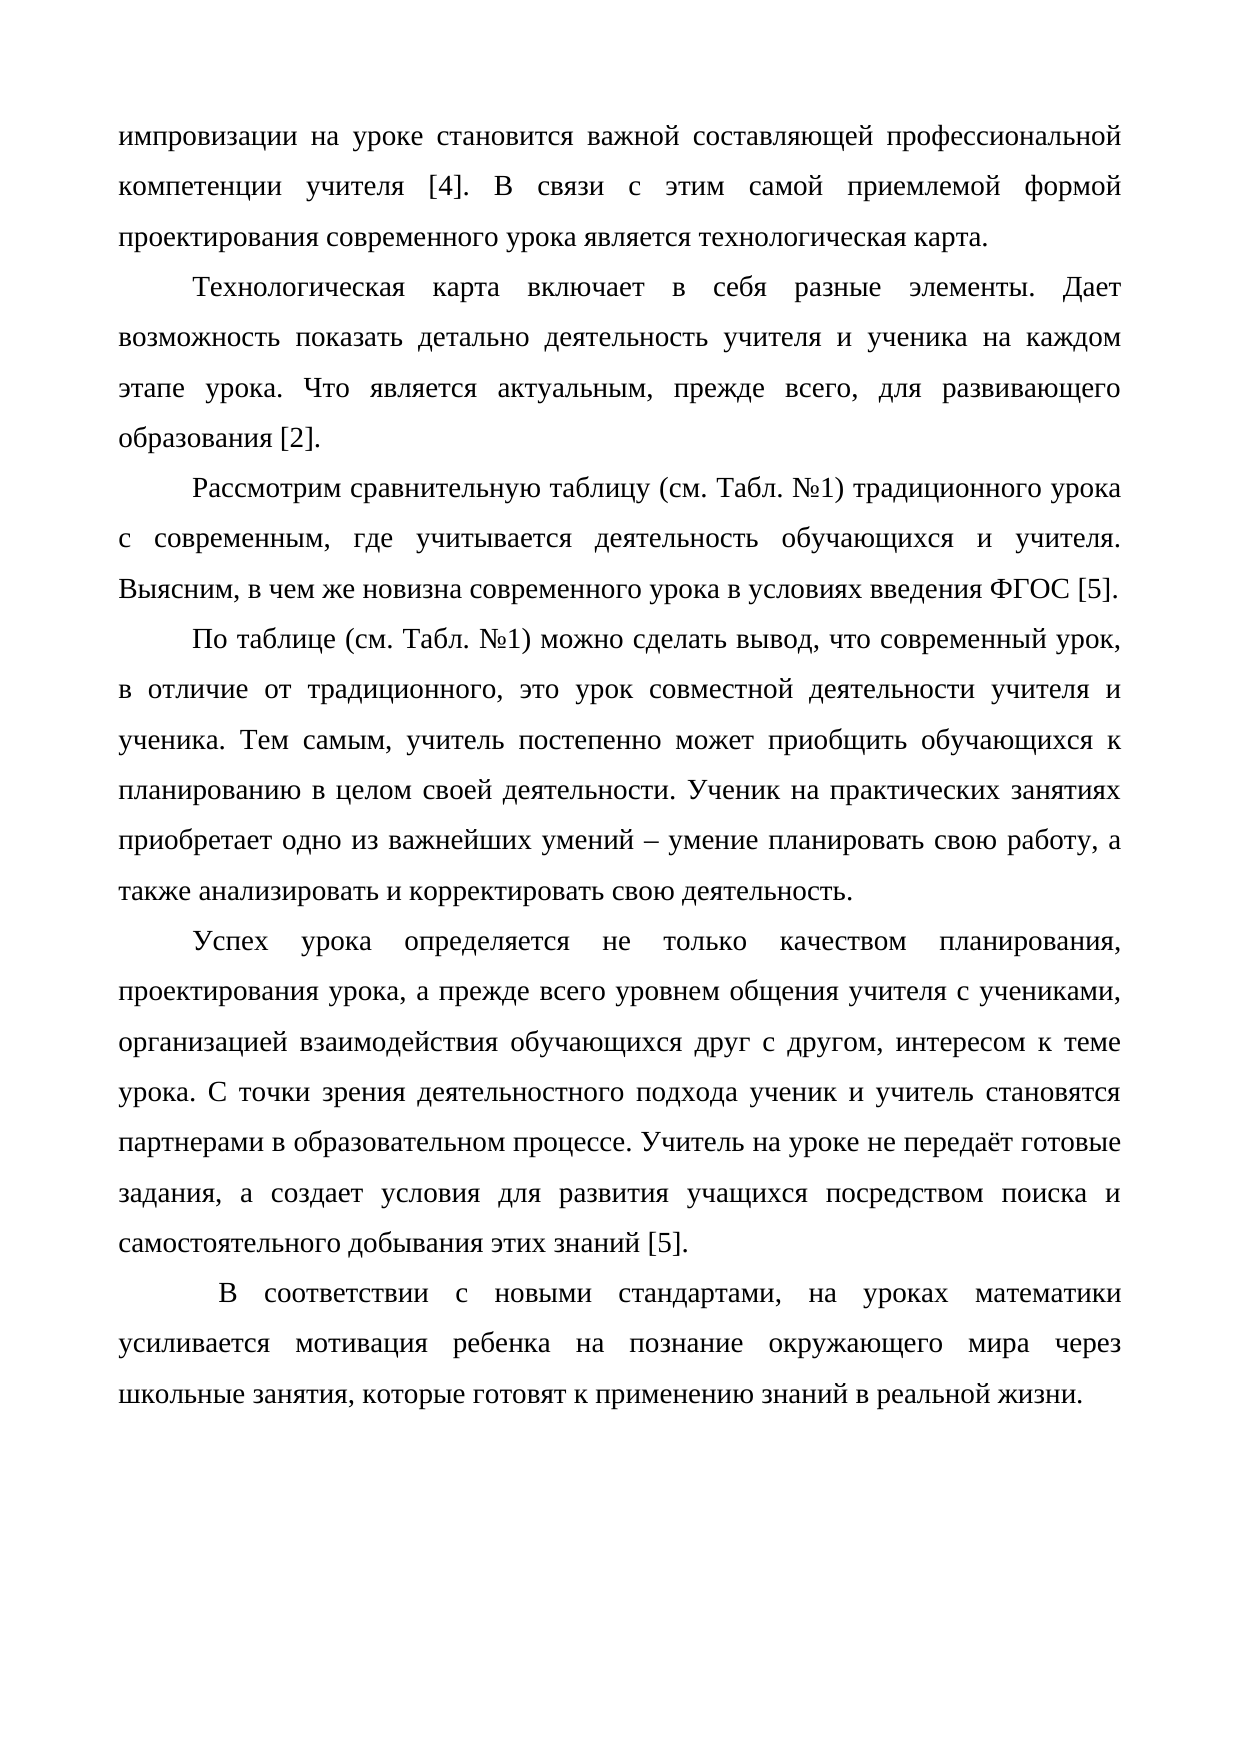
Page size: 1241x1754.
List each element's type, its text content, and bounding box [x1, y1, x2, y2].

text Технологическая карта включает в себя разные элементы. Дает возможность показать детально деятельность учителя и ученика на каждом этапе урока. Что является актуальным, прежде всего, для развивающего образования [2]. [118, 269, 1122, 453]
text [118, 118, 1122, 252]
text В соответствии с новыми стандартами, на уроках математики усиливается мотивация ребенка на познание окружающего мира через школьные занятия, которые готовят к применению знаний в реальной жизни. [118, 1275, 1122, 1409]
text По таблице (см. Табл. №1) можно сделать вывод, что современный урок, в отличие от традиционного, это урок совместной деятельности учителя и ученика. Тем самым, учитель постепенно может приобщить обучающихся к планированию в целом своей деятельности. Ученик на практических занятиях приобретает одно из важнейших умений – умение планировать свою работу, а также анализировать и корректировать свою деятельность. [118, 621, 1122, 906]
text Рассмотрим сравнительную таблицу (см. Табл. №1) традиционного урока с современным, где учитывается деятельность обучающихся и учителя. Выясним, в чем же новизна современного урока в условиях введения ФГОС [5]. [118, 470, 1122, 604]
text Успех урока определяется не только качеством планирования, проектирования урока, а прежде всего уровнем общения учителя с учениками, организацией взаимодействия обучающихся друг с другом, интересом к теме урока. С точки зрения деятельностного подхода ученик и учитель становятся партнерами в образовательном процессе. Учитель на уроке не передаёт готовые задания, а создает условия для развития учащихся посредством поиска и самостоятельного добывания этих знаний [5]. [118, 923, 1122, 1258]
